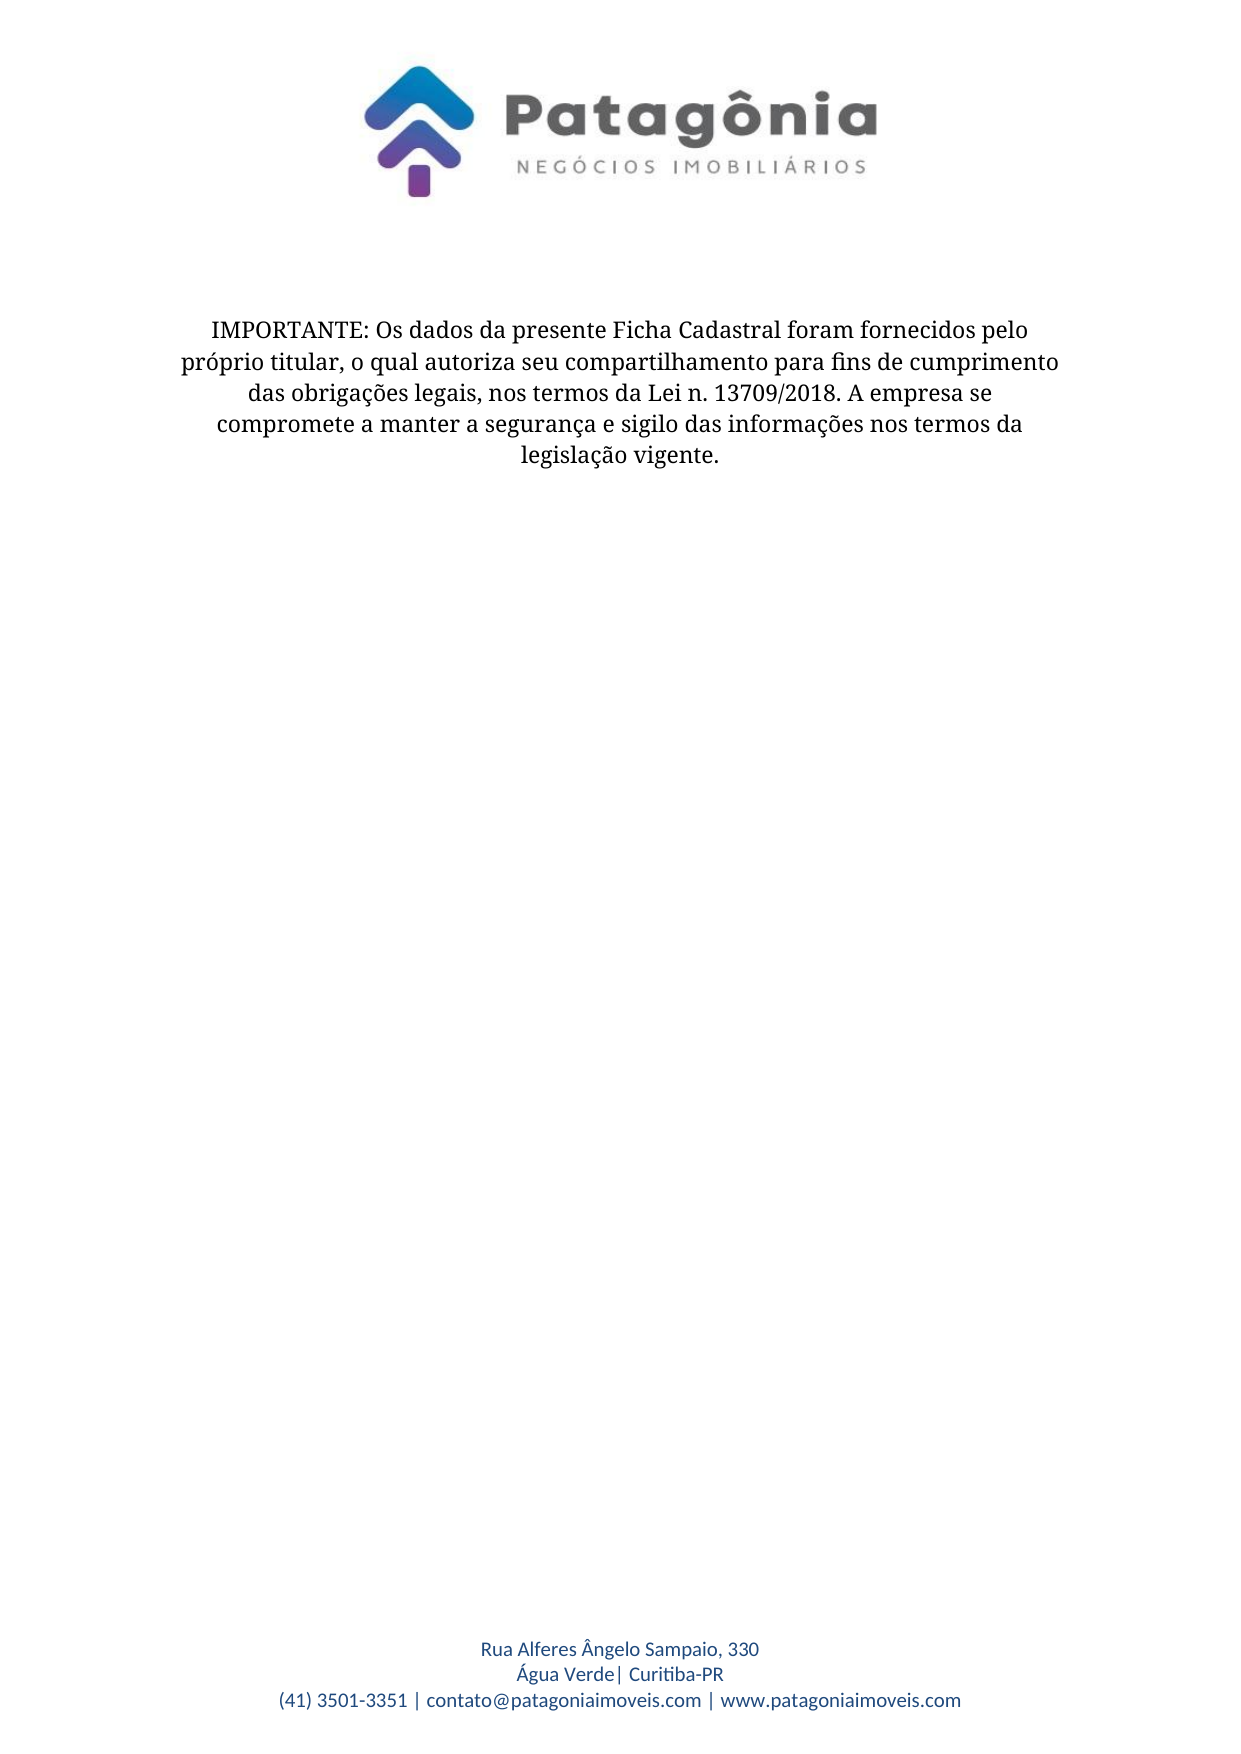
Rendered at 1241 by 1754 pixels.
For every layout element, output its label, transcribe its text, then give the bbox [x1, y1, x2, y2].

picture [341, 35, 899, 212]
text IMPORTANTE: Os dados da presente Ficha Cadastral foram fornecidos pelo próprio titular, o qual autoriza seu compartilhamento para fins de cumprimento das obrigações legais, nos termos da Lei n. 13709/2018. A empresa se compromete a manter a segurança e sigilo das informações nos termos da legislação vigente. [719, 314, 1063, 471]
text IMPORTANTE: Os dados da presente Ficha Cadastral foram fornecidos pelo próprio titular, o qual autoriza seu compartilhamento para fins de cumprimento das obrigações legais, nos termos da Lei n. 13709/2018. A empresa se compromete a manter a segurança e sigilo das informações nos termos da legislação vigente. [177, 314, 521, 471]
